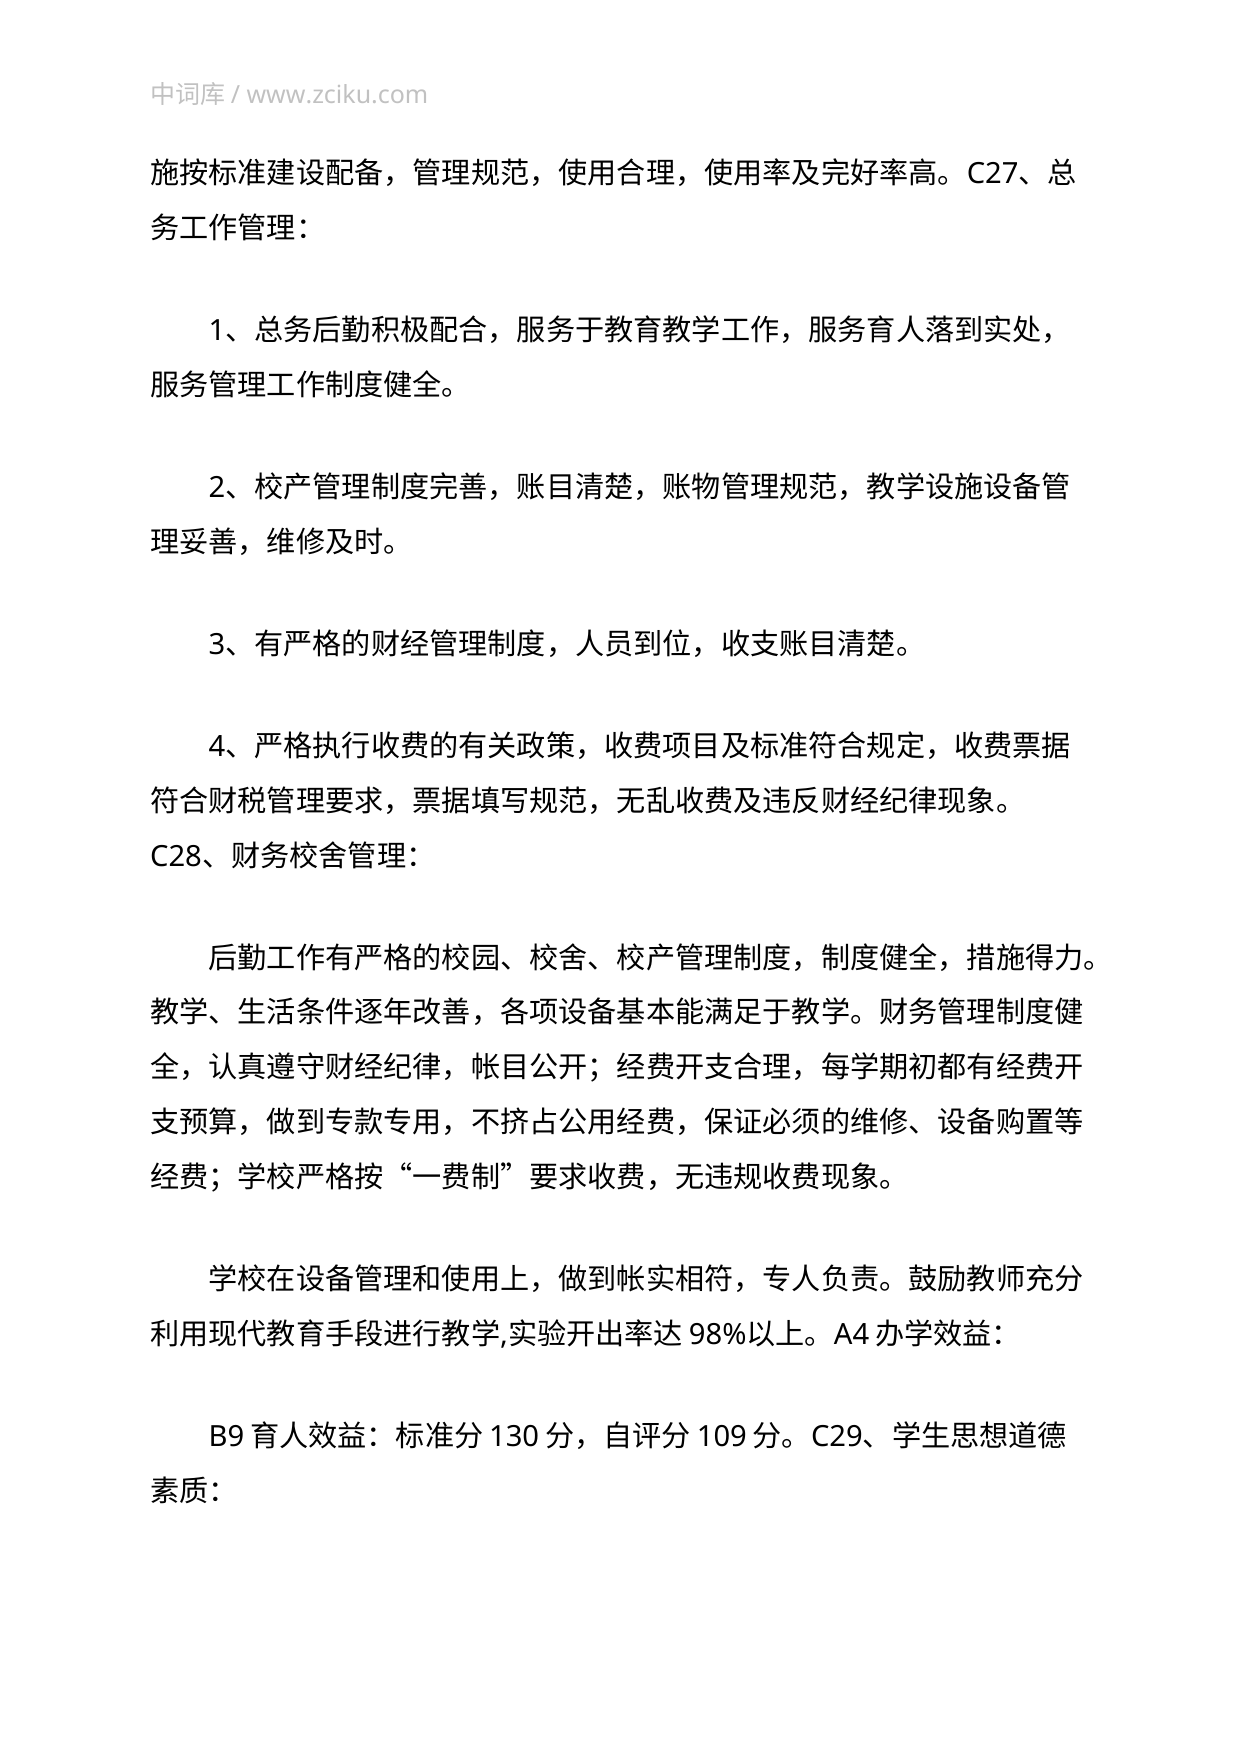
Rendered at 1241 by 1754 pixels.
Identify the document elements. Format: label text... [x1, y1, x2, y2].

text 1、总务后勤积极配合，服务于教育教学工作，服务育人落到实处，服务管理工作制度健全。 [150, 307, 1090, 404]
text B9育人效益：标准分130分，自评分109分。C29、学生思想道德素质： [150, 1412, 1090, 1510]
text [150, 150, 1090, 247]
text 后勤工作有严格的校园、校舍、校产管理制度，制度健全，措施得力。教学、生活条件逐年改善，各项设备基本能满足于教学。财务管理制度健全，认真遵守财经纪律，帐目公开；经费开支合理，每学期初都有经费开支预算，做到专款专用，不挤占公用经费，保证必须的维修、设备购置等经费；学校严格按“一费制”要求收费，无违规收费现象。 [150, 934, 1090, 1196]
text 2、校产管理制度完善，账目清楚，账物管理规范，教学设施设备管理妥善，维修及时。 [150, 463, 1090, 561]
text 学校在设备管理和使用上，做到帐实相符，专人负责。鼓励教师充分利用现代教育手段进行教学,实验开出率达98%以上。A4办学效益： [150, 1256, 1090, 1353]
text 3、有严格的财经管理制度，人员到位，收支账目清楚。 [150, 620, 1090, 663]
text 4、严格执行收费的有关政策，收费项目及标准符合规定，收费票据符合财税管理要求，票据填写规范，无乱收费及违反财经纪律现象。C28、财务校舍管理： [150, 722, 1090, 874]
